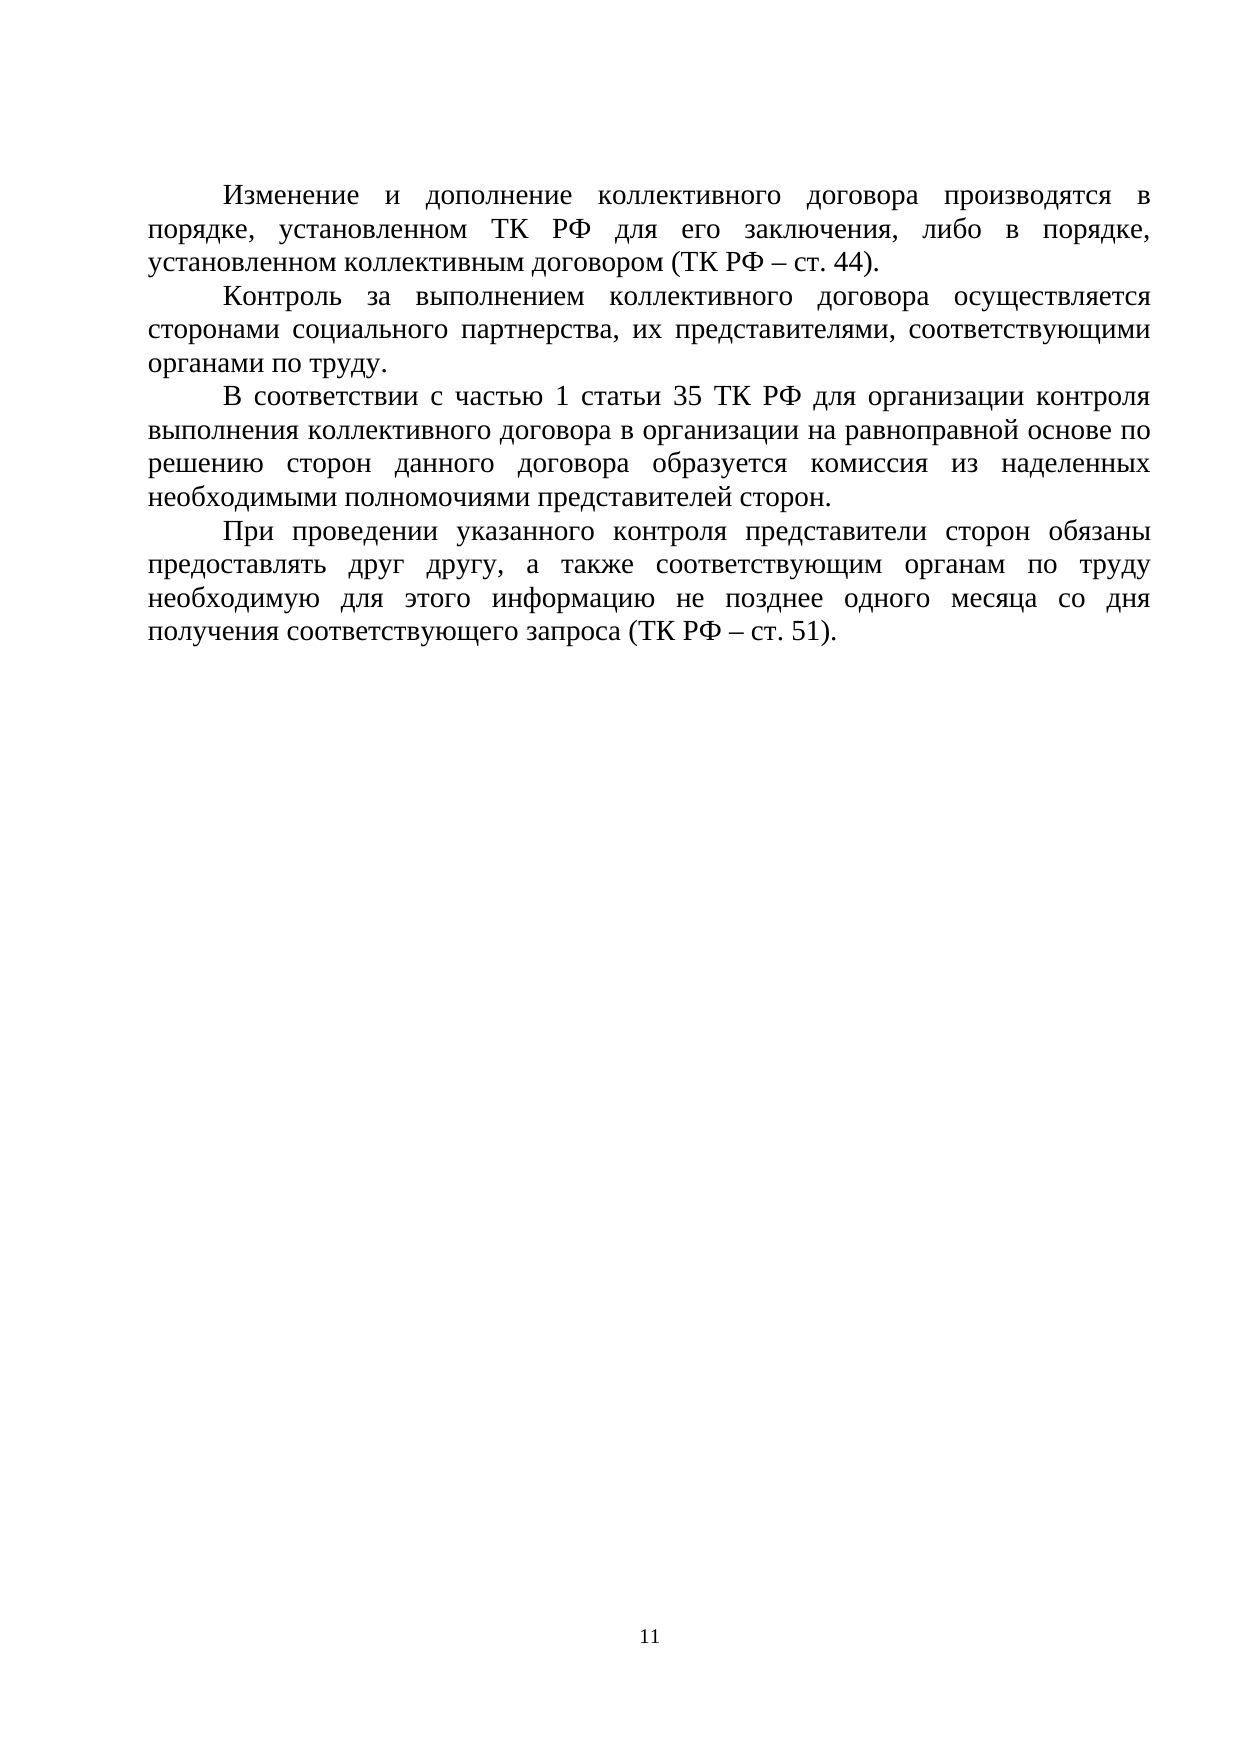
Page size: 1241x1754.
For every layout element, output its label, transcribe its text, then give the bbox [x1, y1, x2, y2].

title При проведении указанного контроля представители сторон обязаны предоставлять друг другу, а также соответствующим органам по труду необходимую для этого информацию не позднее одного месяца со дня получения соответствующего запроса (ТК РФ – ст. 51). [148, 513, 1152, 647]
title Контроль за выполнением коллективного договора осуществляется сторонами социального партнерства, их представителями, соответствующими органами по труду. [148, 278, 1152, 378]
title Изменение и дополнение коллективного договора производятся в порядке, установленном ТК РФ для его заключения, либо в порядке, установленном коллективным договором (ТК РФ – ст. 44). [148, 177, 1152, 278]
text В соответствии с частью 1 статьи 35 ТК РФ для организации контроля выполнения коллективного договора в организации на равноправной основе по решению сторон данного договора образуется комиссия из наделенных необходимыми полномочиями представителей сторон. [148, 378, 1152, 513]
